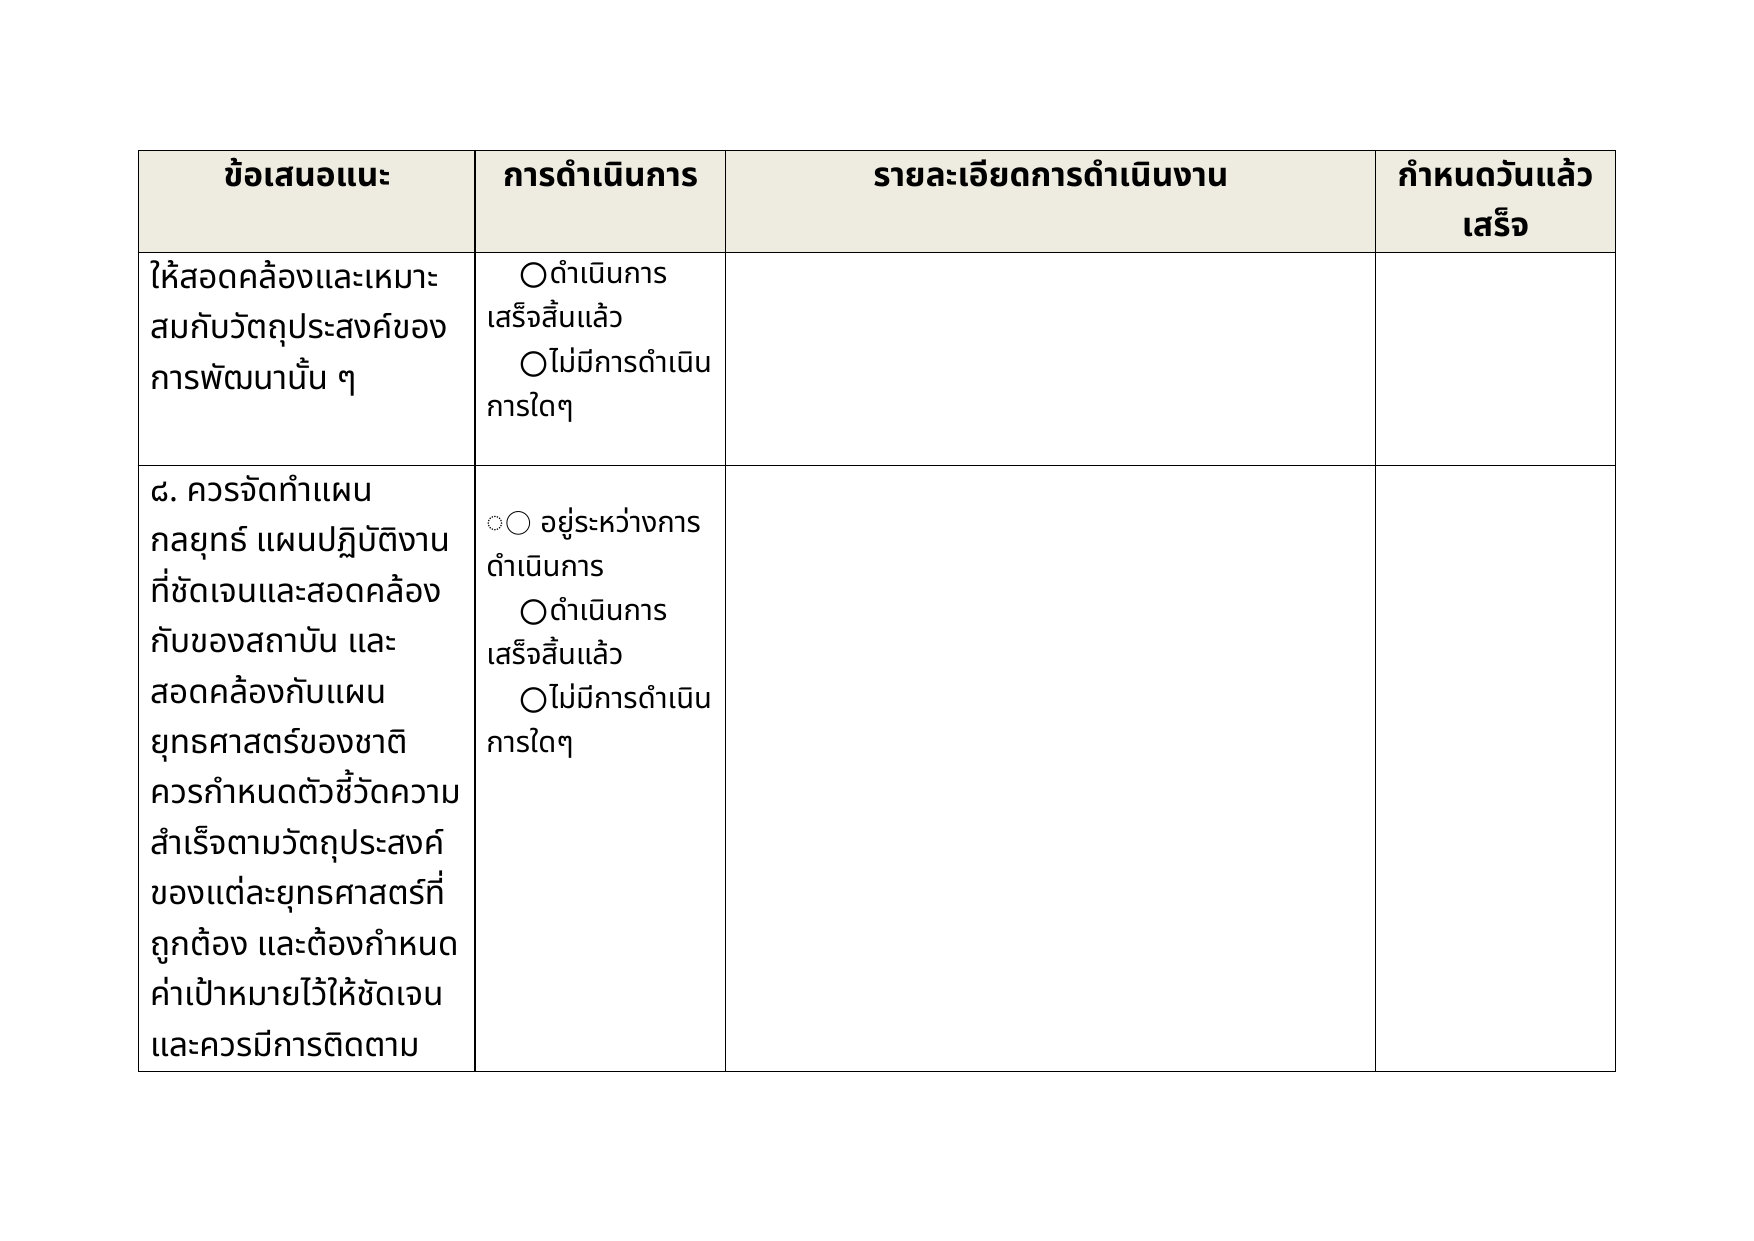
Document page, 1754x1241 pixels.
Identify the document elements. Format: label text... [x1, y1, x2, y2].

table_cell [726, 466, 1375, 1071]
table_header ข้อเสนอแนะ [139, 151, 474, 252]
table_header การดำเนินการ [476, 151, 725, 252]
table_cell [1376, 253, 1615, 465]
table_cell [1376, 466, 1615, 1071]
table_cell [476, 253, 725, 465]
table_cell [726, 253, 1375, 465]
table_header กำหนดวันแล้วเสร็จ [1376, 151, 1615, 252]
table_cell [139, 253, 474, 465]
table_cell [139, 466, 474, 1071]
table_header รายละเอียดการดำเนินงาน [726, 151, 1375, 252]
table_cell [476, 466, 725, 1071]
